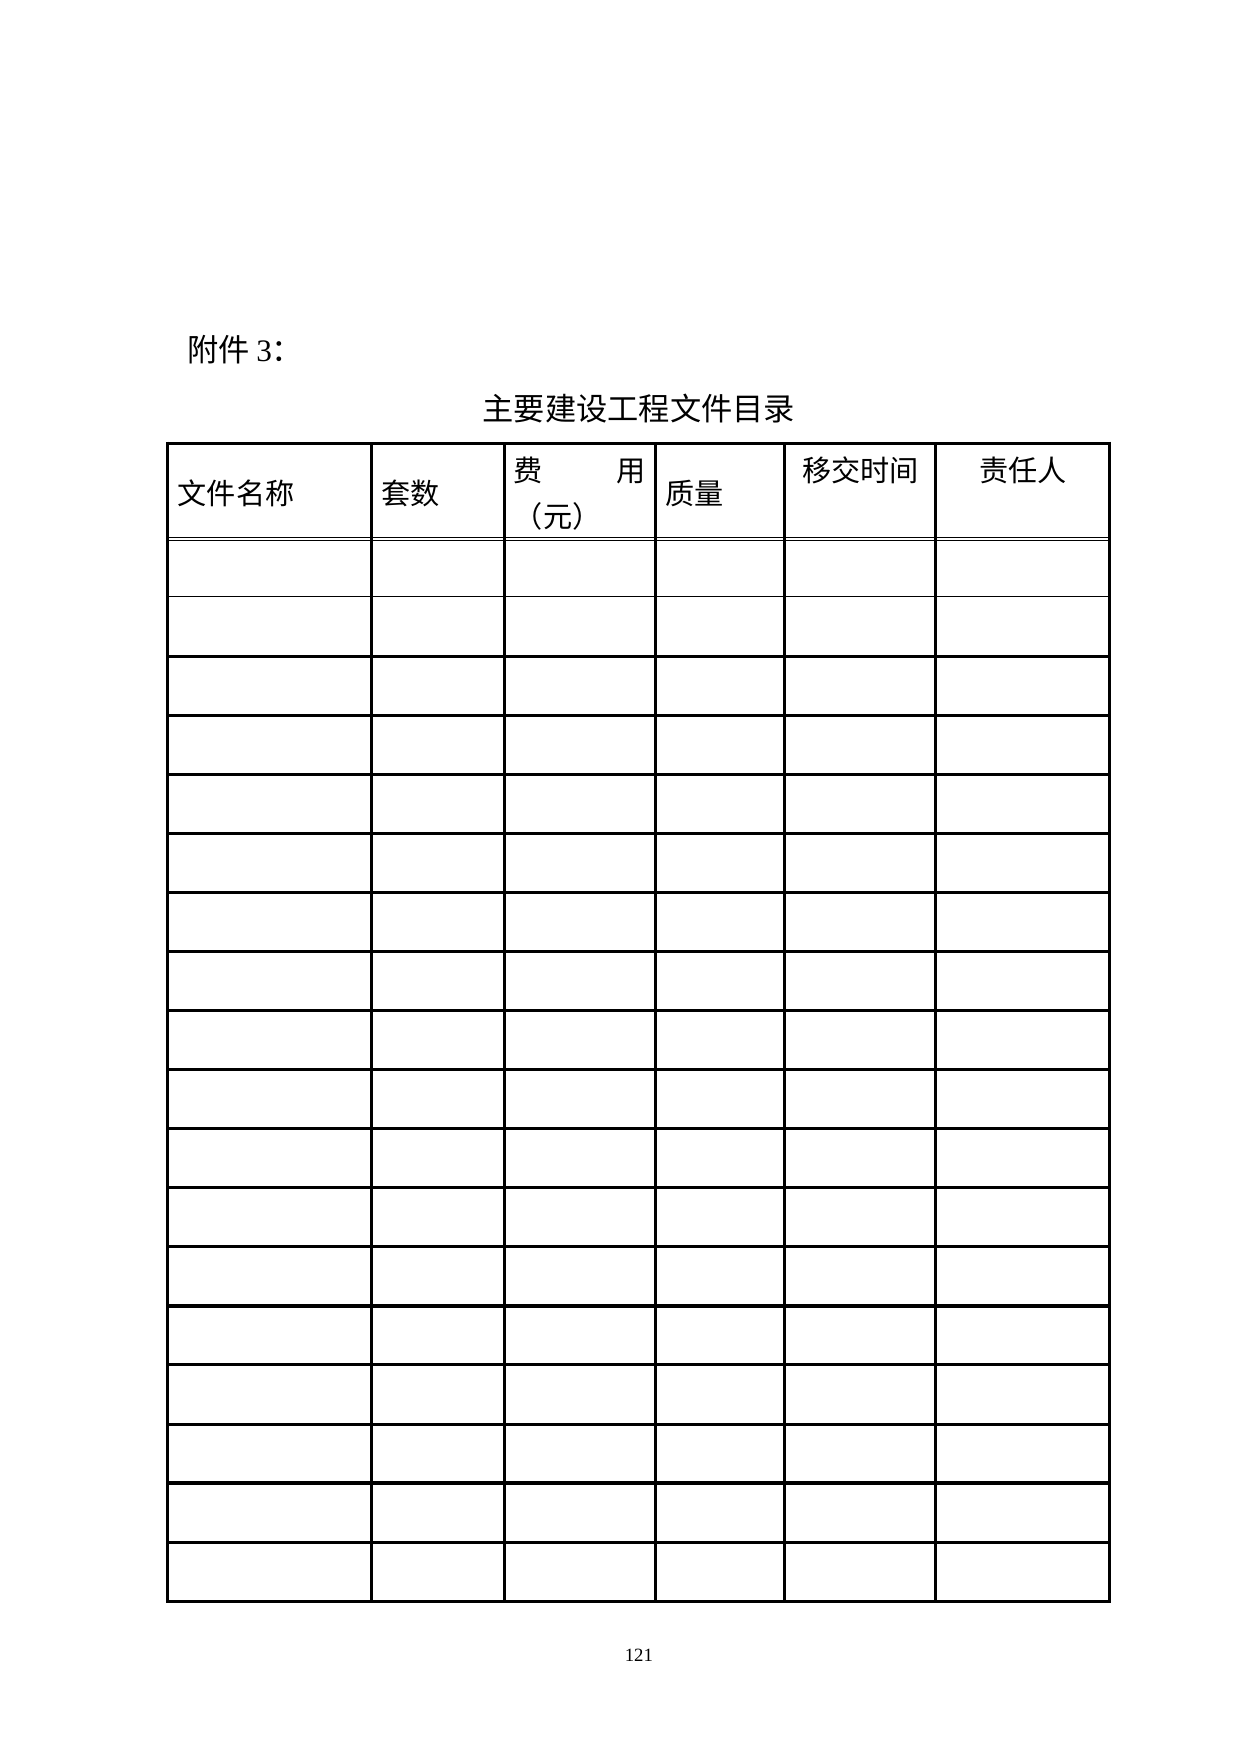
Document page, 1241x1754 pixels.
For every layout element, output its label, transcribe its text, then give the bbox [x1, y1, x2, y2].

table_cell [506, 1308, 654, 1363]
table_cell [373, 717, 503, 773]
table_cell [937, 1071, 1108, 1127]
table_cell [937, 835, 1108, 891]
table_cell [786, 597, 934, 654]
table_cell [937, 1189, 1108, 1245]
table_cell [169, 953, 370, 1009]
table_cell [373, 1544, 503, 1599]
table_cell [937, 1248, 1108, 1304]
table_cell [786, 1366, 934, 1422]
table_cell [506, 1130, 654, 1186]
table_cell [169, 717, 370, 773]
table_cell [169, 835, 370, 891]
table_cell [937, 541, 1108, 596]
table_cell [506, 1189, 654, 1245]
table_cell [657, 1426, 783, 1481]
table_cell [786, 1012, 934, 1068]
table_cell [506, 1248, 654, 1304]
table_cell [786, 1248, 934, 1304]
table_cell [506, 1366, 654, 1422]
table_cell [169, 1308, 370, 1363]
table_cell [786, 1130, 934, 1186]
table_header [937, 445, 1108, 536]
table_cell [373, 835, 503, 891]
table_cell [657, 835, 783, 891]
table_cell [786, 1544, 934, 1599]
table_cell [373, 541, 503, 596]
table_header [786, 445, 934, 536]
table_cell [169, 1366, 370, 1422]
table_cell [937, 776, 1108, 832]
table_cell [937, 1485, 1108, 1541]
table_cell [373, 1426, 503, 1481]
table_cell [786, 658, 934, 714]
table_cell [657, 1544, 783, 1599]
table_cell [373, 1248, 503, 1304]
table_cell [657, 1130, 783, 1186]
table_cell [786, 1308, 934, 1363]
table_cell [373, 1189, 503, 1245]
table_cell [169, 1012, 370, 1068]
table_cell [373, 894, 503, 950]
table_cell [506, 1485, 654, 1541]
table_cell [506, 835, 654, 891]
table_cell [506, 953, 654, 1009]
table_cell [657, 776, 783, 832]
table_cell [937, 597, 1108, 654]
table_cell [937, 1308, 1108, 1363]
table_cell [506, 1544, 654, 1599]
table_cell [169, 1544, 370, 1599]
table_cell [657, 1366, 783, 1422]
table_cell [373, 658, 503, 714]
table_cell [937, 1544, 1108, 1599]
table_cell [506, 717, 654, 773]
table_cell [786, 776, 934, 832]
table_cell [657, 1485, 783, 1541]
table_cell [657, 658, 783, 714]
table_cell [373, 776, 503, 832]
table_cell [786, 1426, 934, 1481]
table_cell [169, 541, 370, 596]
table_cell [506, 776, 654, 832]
text 附件3： [187, 325, 1090, 371]
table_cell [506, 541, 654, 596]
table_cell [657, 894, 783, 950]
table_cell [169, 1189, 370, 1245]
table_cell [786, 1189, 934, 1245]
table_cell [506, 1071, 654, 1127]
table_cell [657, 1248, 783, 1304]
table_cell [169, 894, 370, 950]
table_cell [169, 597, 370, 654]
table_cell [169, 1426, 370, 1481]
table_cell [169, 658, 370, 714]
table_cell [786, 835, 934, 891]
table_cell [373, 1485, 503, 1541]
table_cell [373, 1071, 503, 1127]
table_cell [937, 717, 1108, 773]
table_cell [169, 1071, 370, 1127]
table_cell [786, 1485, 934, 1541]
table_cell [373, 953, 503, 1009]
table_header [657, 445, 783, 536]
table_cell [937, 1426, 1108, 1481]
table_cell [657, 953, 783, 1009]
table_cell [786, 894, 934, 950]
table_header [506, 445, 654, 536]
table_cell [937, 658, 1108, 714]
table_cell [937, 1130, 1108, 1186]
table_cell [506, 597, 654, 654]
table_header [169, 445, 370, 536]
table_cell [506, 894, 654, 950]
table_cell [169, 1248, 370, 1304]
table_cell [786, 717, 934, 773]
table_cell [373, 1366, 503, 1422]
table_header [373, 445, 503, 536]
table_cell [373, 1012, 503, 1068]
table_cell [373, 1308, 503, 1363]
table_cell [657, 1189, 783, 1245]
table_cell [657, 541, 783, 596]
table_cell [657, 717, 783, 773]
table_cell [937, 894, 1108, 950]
text 主要建设工程文件目录 [187, 383, 1090, 429]
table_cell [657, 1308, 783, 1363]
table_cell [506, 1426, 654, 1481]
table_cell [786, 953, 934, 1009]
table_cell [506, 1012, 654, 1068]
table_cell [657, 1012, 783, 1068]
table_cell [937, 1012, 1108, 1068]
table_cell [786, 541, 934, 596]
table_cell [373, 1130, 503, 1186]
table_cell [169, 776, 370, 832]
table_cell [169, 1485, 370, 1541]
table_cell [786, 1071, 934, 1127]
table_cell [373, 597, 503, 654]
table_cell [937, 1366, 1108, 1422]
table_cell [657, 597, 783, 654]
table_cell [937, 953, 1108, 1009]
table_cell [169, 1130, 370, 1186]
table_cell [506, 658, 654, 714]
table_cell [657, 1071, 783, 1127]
